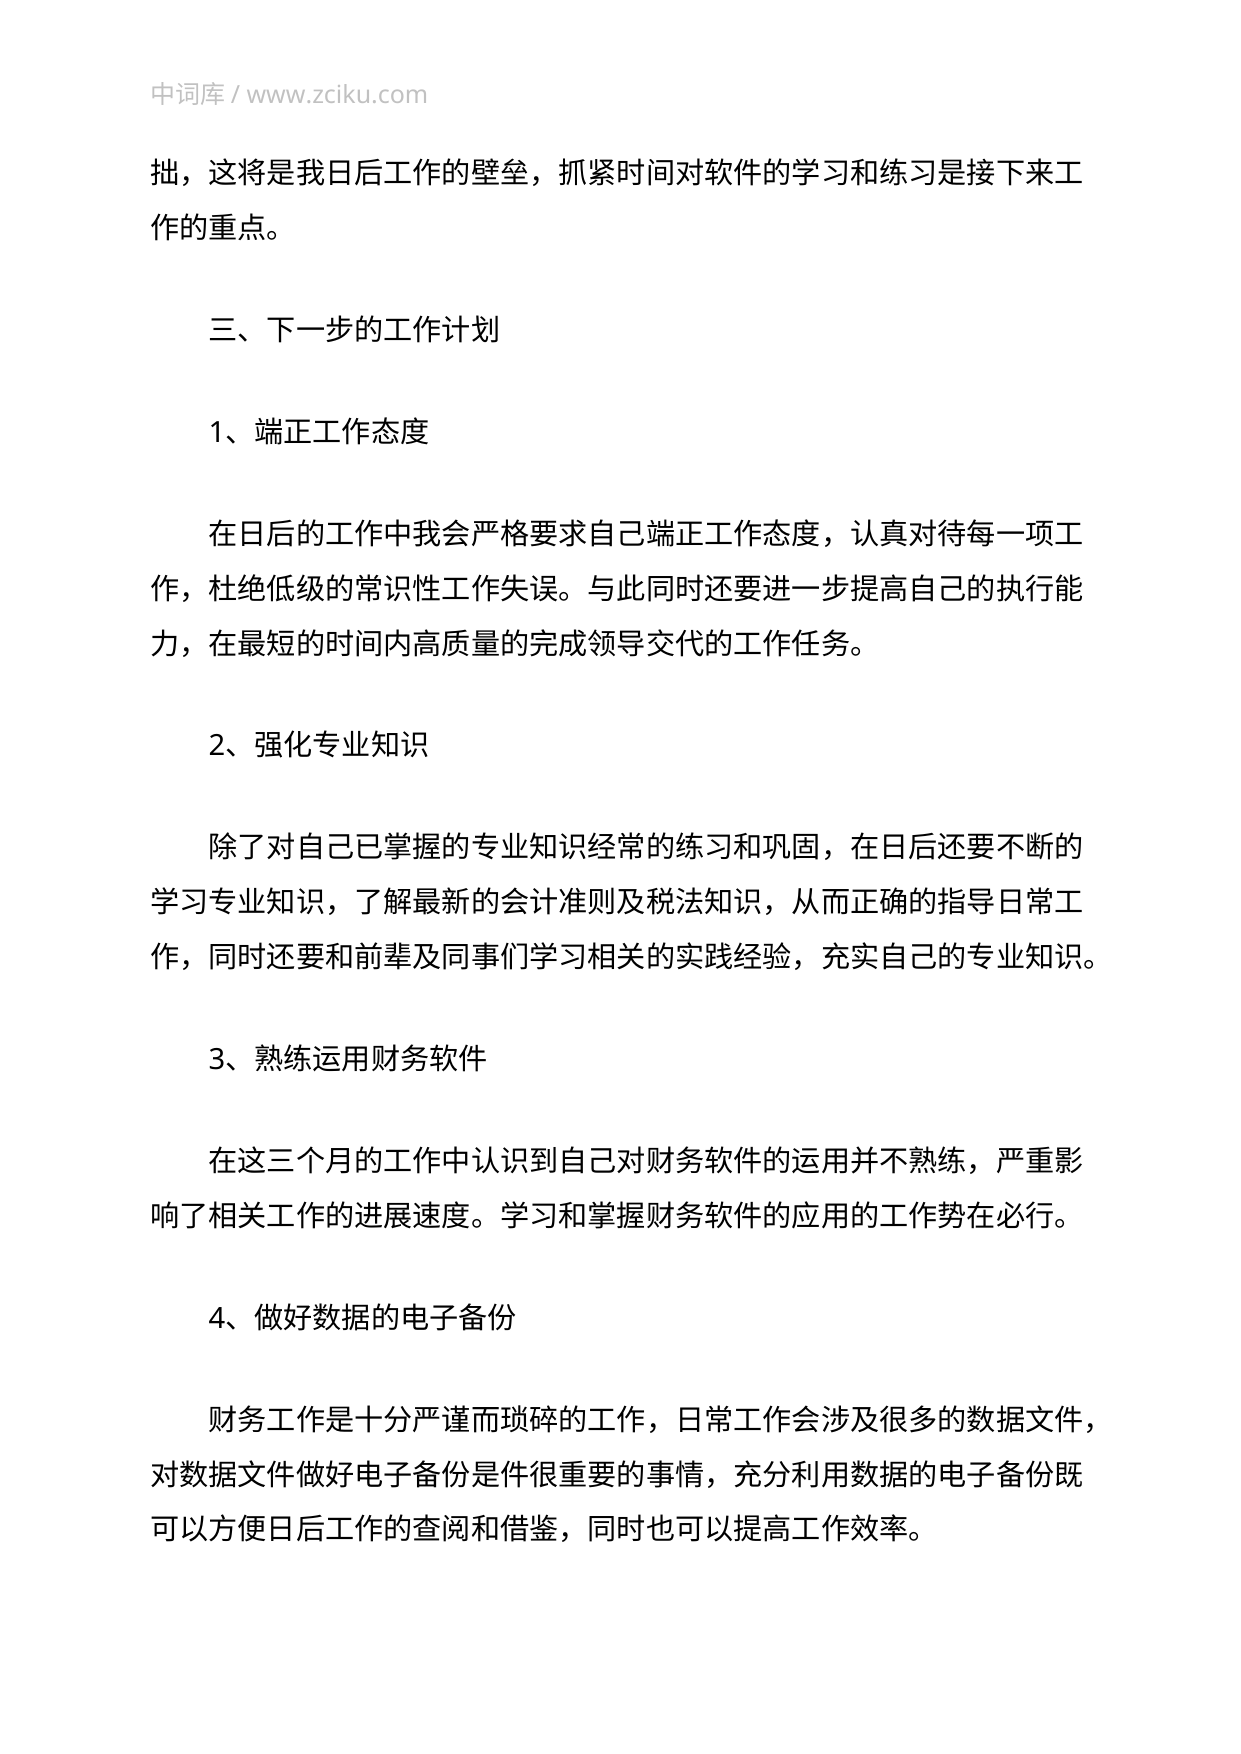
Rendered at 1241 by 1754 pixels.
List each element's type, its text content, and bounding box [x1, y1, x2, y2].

text 除了对自己已掌握的专业知识经常的练习和巩固，在日后还要不断的学习专业知识，了解最新的会计准则及税法知识，从而正确的指导日常工作，同时还要和前辈及同事们学习相关的实践经验，充实自己的专业知识。 [150, 824, 1090, 976]
text 在日后的工作中我会严格要求自己端正工作态度，认真对待每一项工作，杜绝低级的常识性工作失误。与此同时还要进一步提高自己的执行能力，在最短的时间内高质量的完成领导交代的工作任务。 [150, 510, 1090, 662]
text 在这三个月的工作中认识到自己对财务软件的运用并不熟练，严重影响了相关工作的进展速度。学习和掌握财务软件的应用的工作势在必行。 [150, 1137, 1090, 1235]
text 4、做好数据的电子备份 [150, 1294, 1090, 1337]
text 财务工作是十分严谨而琐碎的工作，日常工作会涉及很多的数据文件，对数据文件做好电子备份是件很重要的事情，充分利用数据的电子备份既可以方便日后工作的查阅和借鉴，同时也可以提高工作效率。 [150, 1396, 1090, 1548]
text 3、熟练运用财务软件 [150, 1036, 1090, 1078]
text 2、强化专业知识 [150, 722, 1090, 764]
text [150, 150, 1090, 247]
text 1、端正工作态度 [150, 408, 1090, 451]
text 三、下一步的工作计划 [150, 307, 1090, 349]
